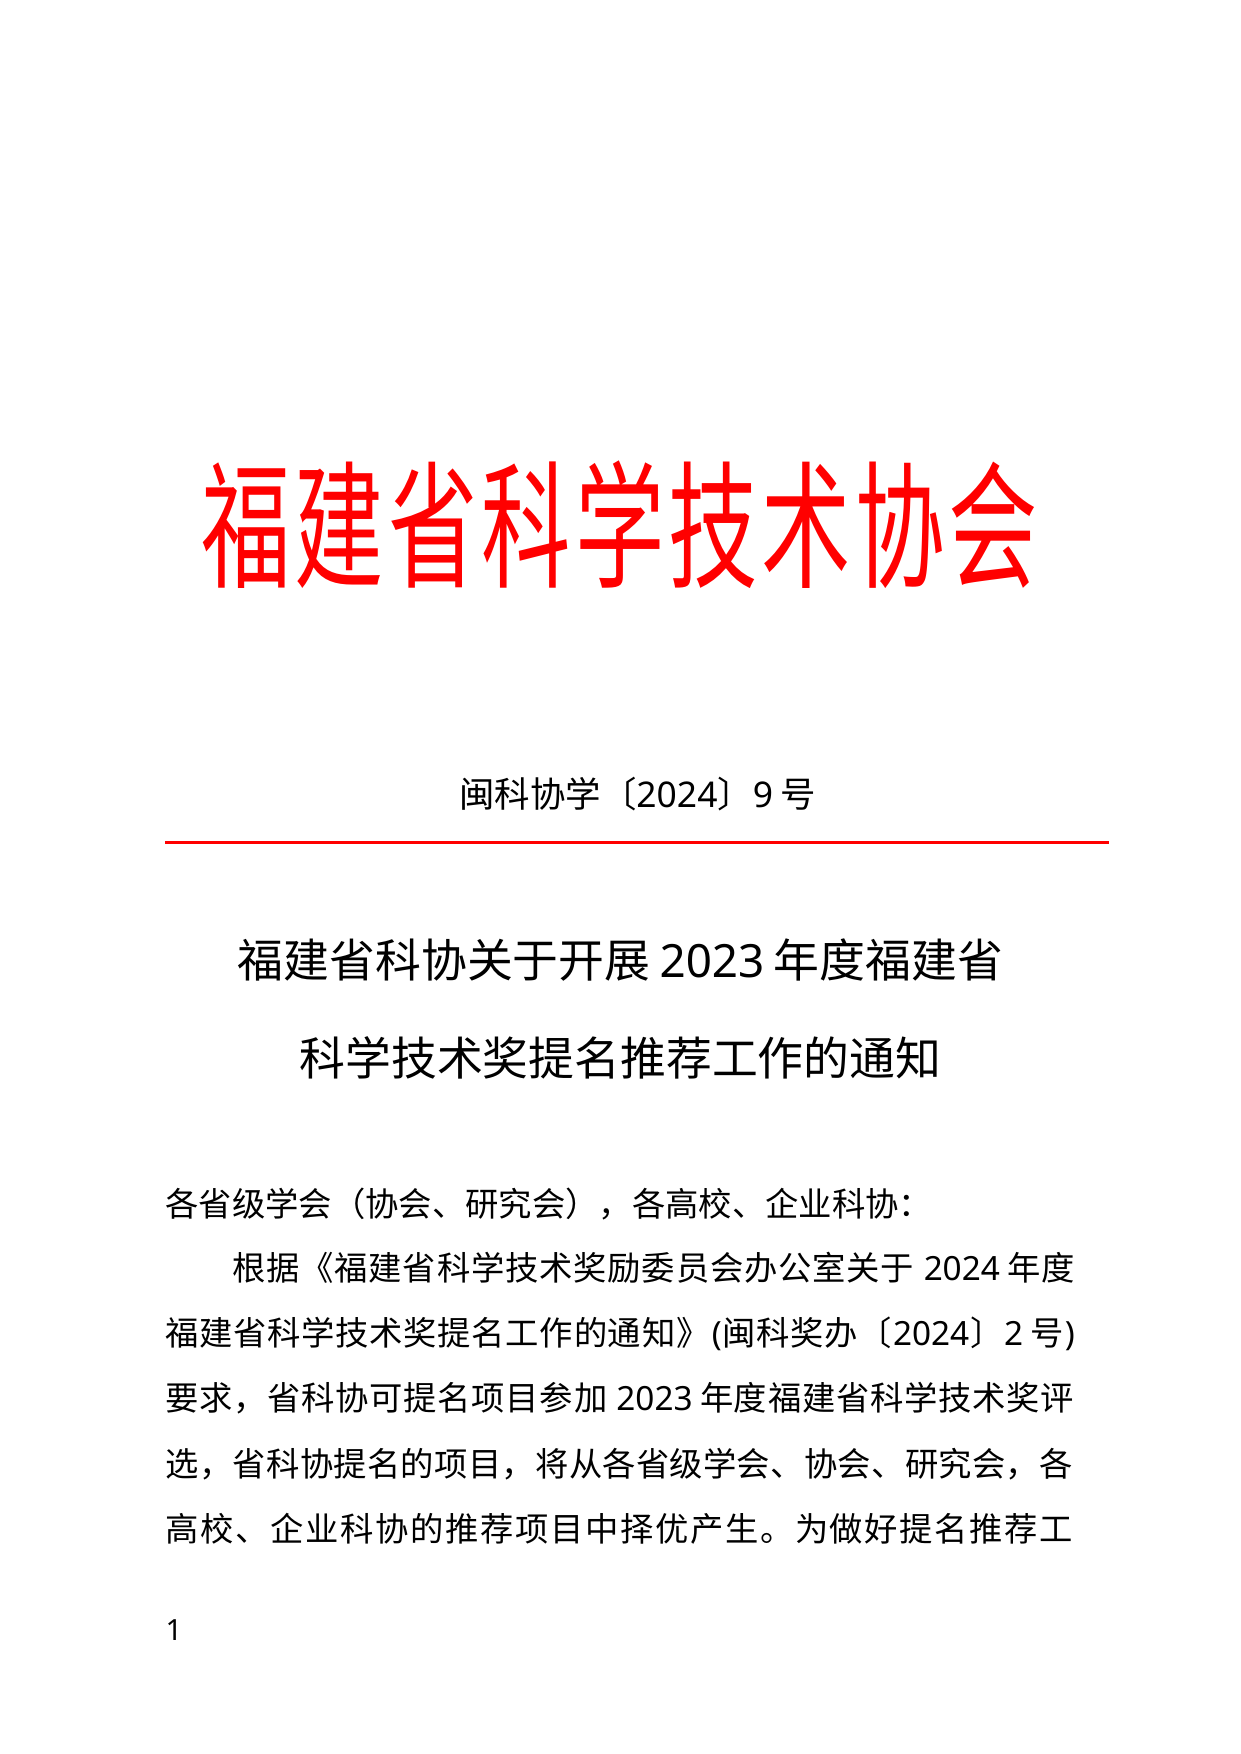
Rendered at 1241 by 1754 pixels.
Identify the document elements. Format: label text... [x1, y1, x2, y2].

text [165, 1234, 1075, 1559]
text 各省级学会（协会、研究会），各高校、企业科协： [165, 1169, 1075, 1234]
table_header 闽科协学〔2024〕9号 [165, 759, 1109, 841]
text 福建省科协关于开展2023年度福建省 [165, 909, 1075, 1006]
text 福建省科学技术协会 [165, 404, 1075, 631]
text 科学技术奖提名推荐工作的通知 [165, 1006, 1075, 1104]
